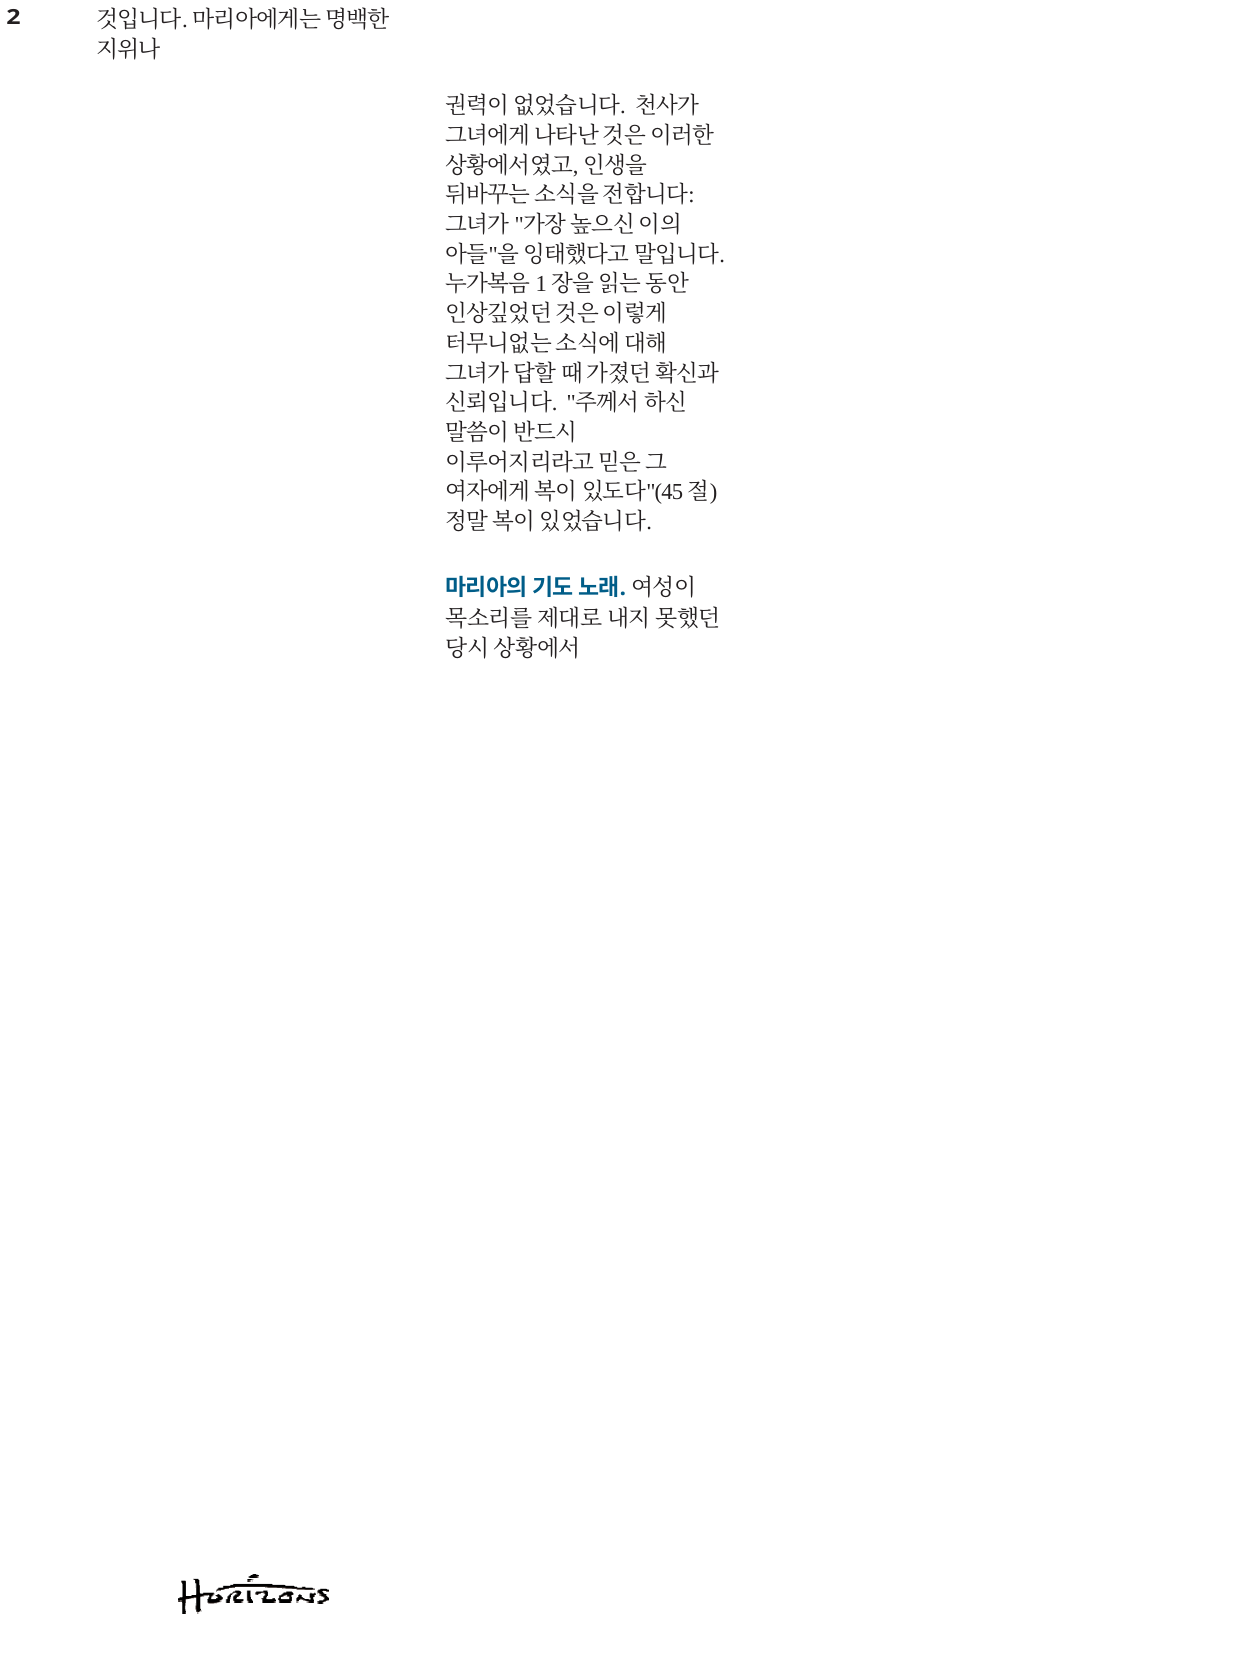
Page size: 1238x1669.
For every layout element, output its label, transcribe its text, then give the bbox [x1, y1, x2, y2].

picture [178, 1573, 329, 1614]
text 마리아의 기도 노래. 여성이 목소리를 제대로 내지 못했던 당시 상황에서 [445, 569, 756, 662]
text 권력이 없었습니다. 천사가 그녀에게 나타난 것은 이러한 상황에서였고, 인생을 뒤바꾸는 소식을 전합니다: 그녀가 "가장 높으신 이의 아들"을 잉태했다고 말입니다. 누가복음 1장을 읽는 동안 인상깊었던 것은 이렇게 터무니없는 소식에 대해 그녀가 답할 때 가졌던 확신과 신뢰입니다. "주께서 하신 말씀이 반드시 이루어지리라고 믿은 그 여자에게 복이 있도다"(45절) 정말 복이 있었습니다. [445, 92, 727, 534]
text 마리아는 십대였습니다. 마리아는 결혼을 하지 않은 상태였고 임신했습니다. 아마도 그녀는 작은 마을 출신의 가난한 십대였을 것입니다. 마리아에게는 명백한 지위나 [96, 6, 420, 62]
